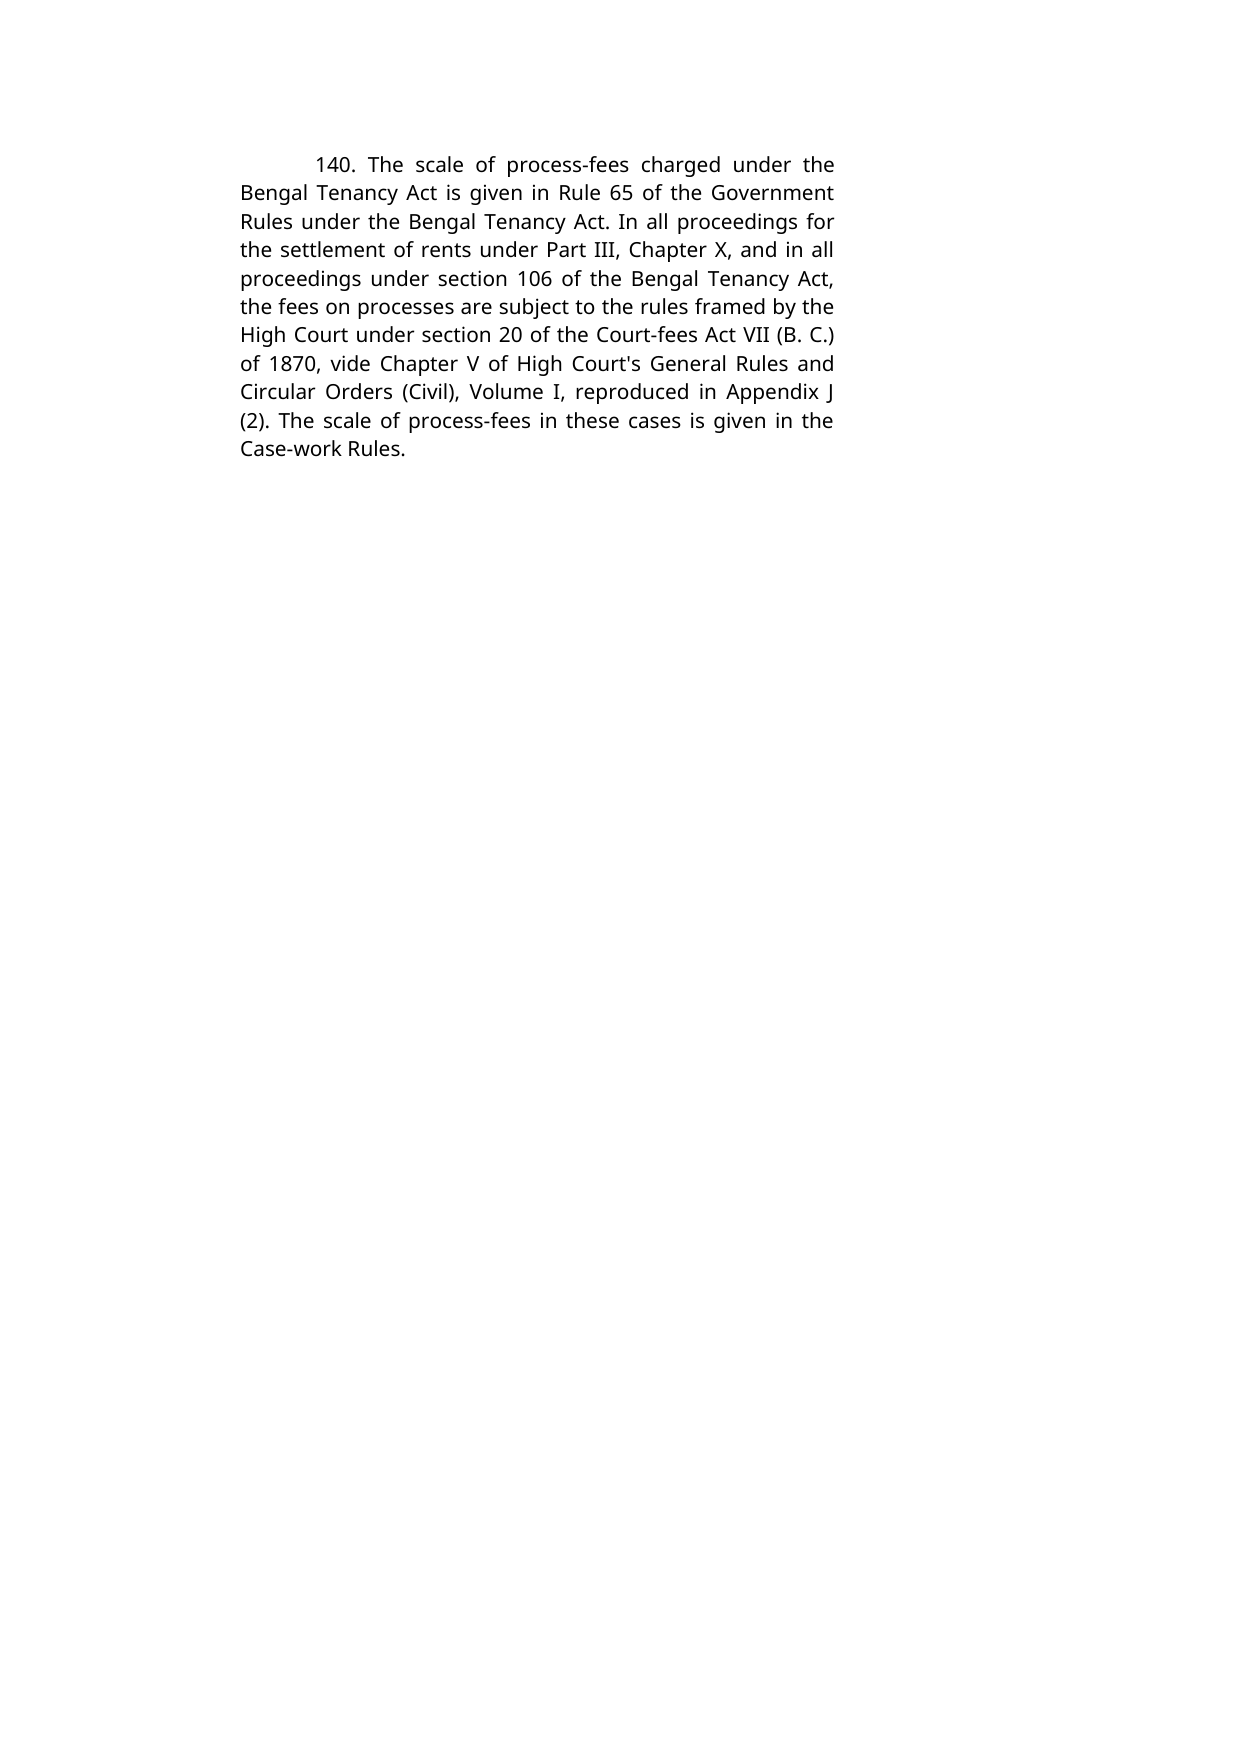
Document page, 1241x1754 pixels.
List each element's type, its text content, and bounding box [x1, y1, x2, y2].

text 140. The scale of process-fees charged under the Bengal Tenancy Act is given in Rule 65 of the Government Rules under the Bengal Tenancy Act. In all proceedings for the settlement of rents under Part III, Chapter X, and in all proceedings under section 106 of the Bengal Tenancy Act, the fees on processes are subject to the rules framed by the High Court under section 20 of the Court-fees Act VII (B. C.) of 1870, vide Chapter V of High Court's General Rules and Circular Orders (Civil), Volume I, reproduced in Appendix J (2). The scale of process-fees in these cases is given in the Case-work Rules. [240, 150, 835, 463]
